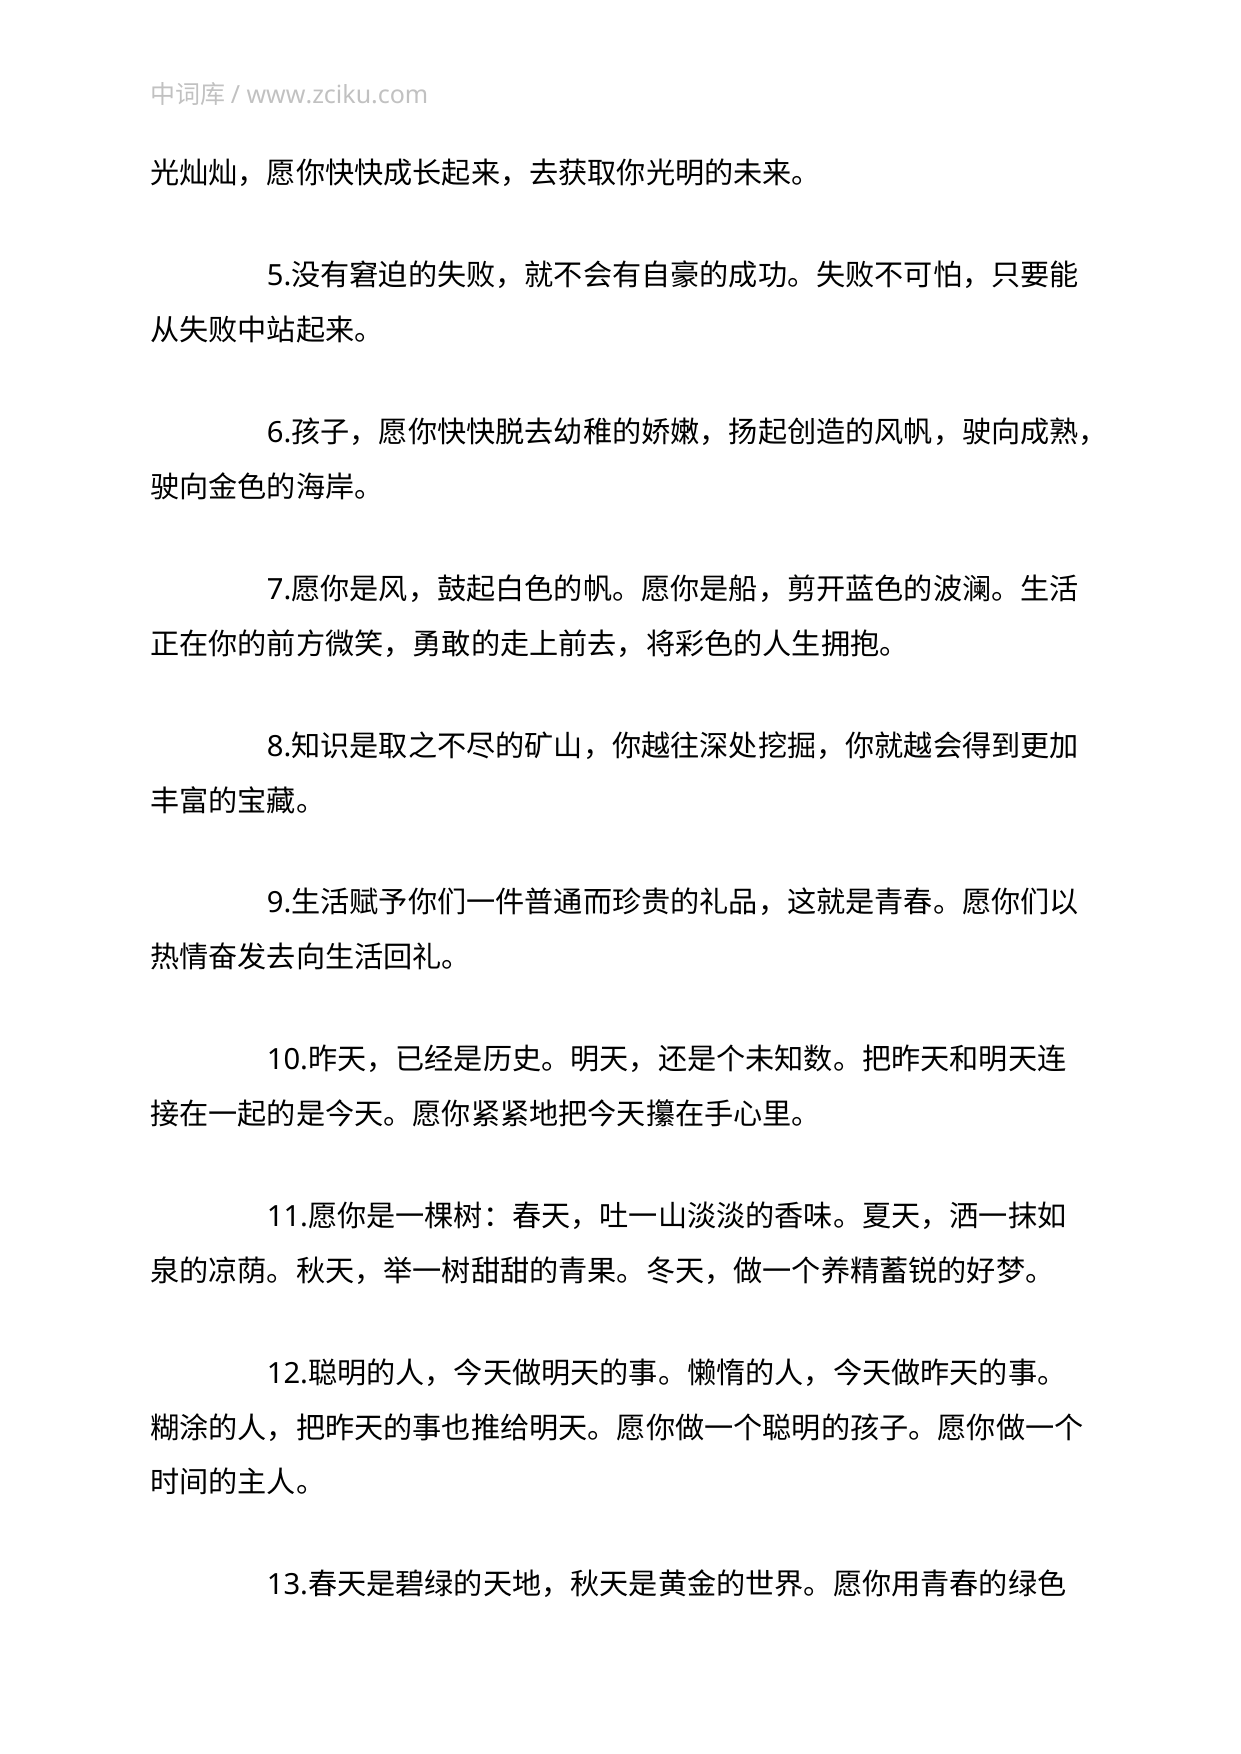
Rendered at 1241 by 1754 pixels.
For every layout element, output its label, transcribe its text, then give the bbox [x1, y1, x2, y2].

text 9.生活赋予你们一件普通而珍贵的礼品，这就是青春。愿你们以热情奋发去向生活回礼。 [150, 879, 1090, 976]
text 11.愿你是一棵树：春天，吐一山淡淡的香味。夏天，洒一抹如泉的凉荫。秋天，举一树甜甜的青果。冬天，做一个养精蓄锐的好梦。 [150, 1192, 1090, 1290]
text 10.昨天，已经是历史。明天，还是个未知数。把昨天和明天连接在一起的是今天。愿你紧紧地把今天攥在手心里。 [150, 1036, 1090, 1133]
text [150, 150, 1090, 192]
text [150, 1561, 1090, 1603]
text 7.愿你是风，鼓起白色的帆。愿你是船，剪开蓝色的波澜。生活正在你的前方微笑，勇敢的走上前去，将彩色的人生拥抱。 [150, 565, 1090, 663]
text 12.聪明的人，今天做明天的事。懒惰的人，今天做昨天的事。糊涂的人，把昨天的事也推给明天。愿你做一个聪明的孩子。愿你做一个时间的主人。 [150, 1349, 1090, 1501]
text 8.知识是取之不尽的矿山，你越往深处挖掘，你就越会得到更加丰富的宝藏。 [150, 722, 1090, 819]
text 6.孩子，愿你快快脱去幼稚的娇嫩，扬起创造的风帆，驶向成熟，驶向金色的海岸。 [150, 408, 1090, 506]
text 5.没有窘迫的失败，就不会有自豪的成功。失败不可怕，只要能从失败中站起来。 [150, 252, 1090, 349]
